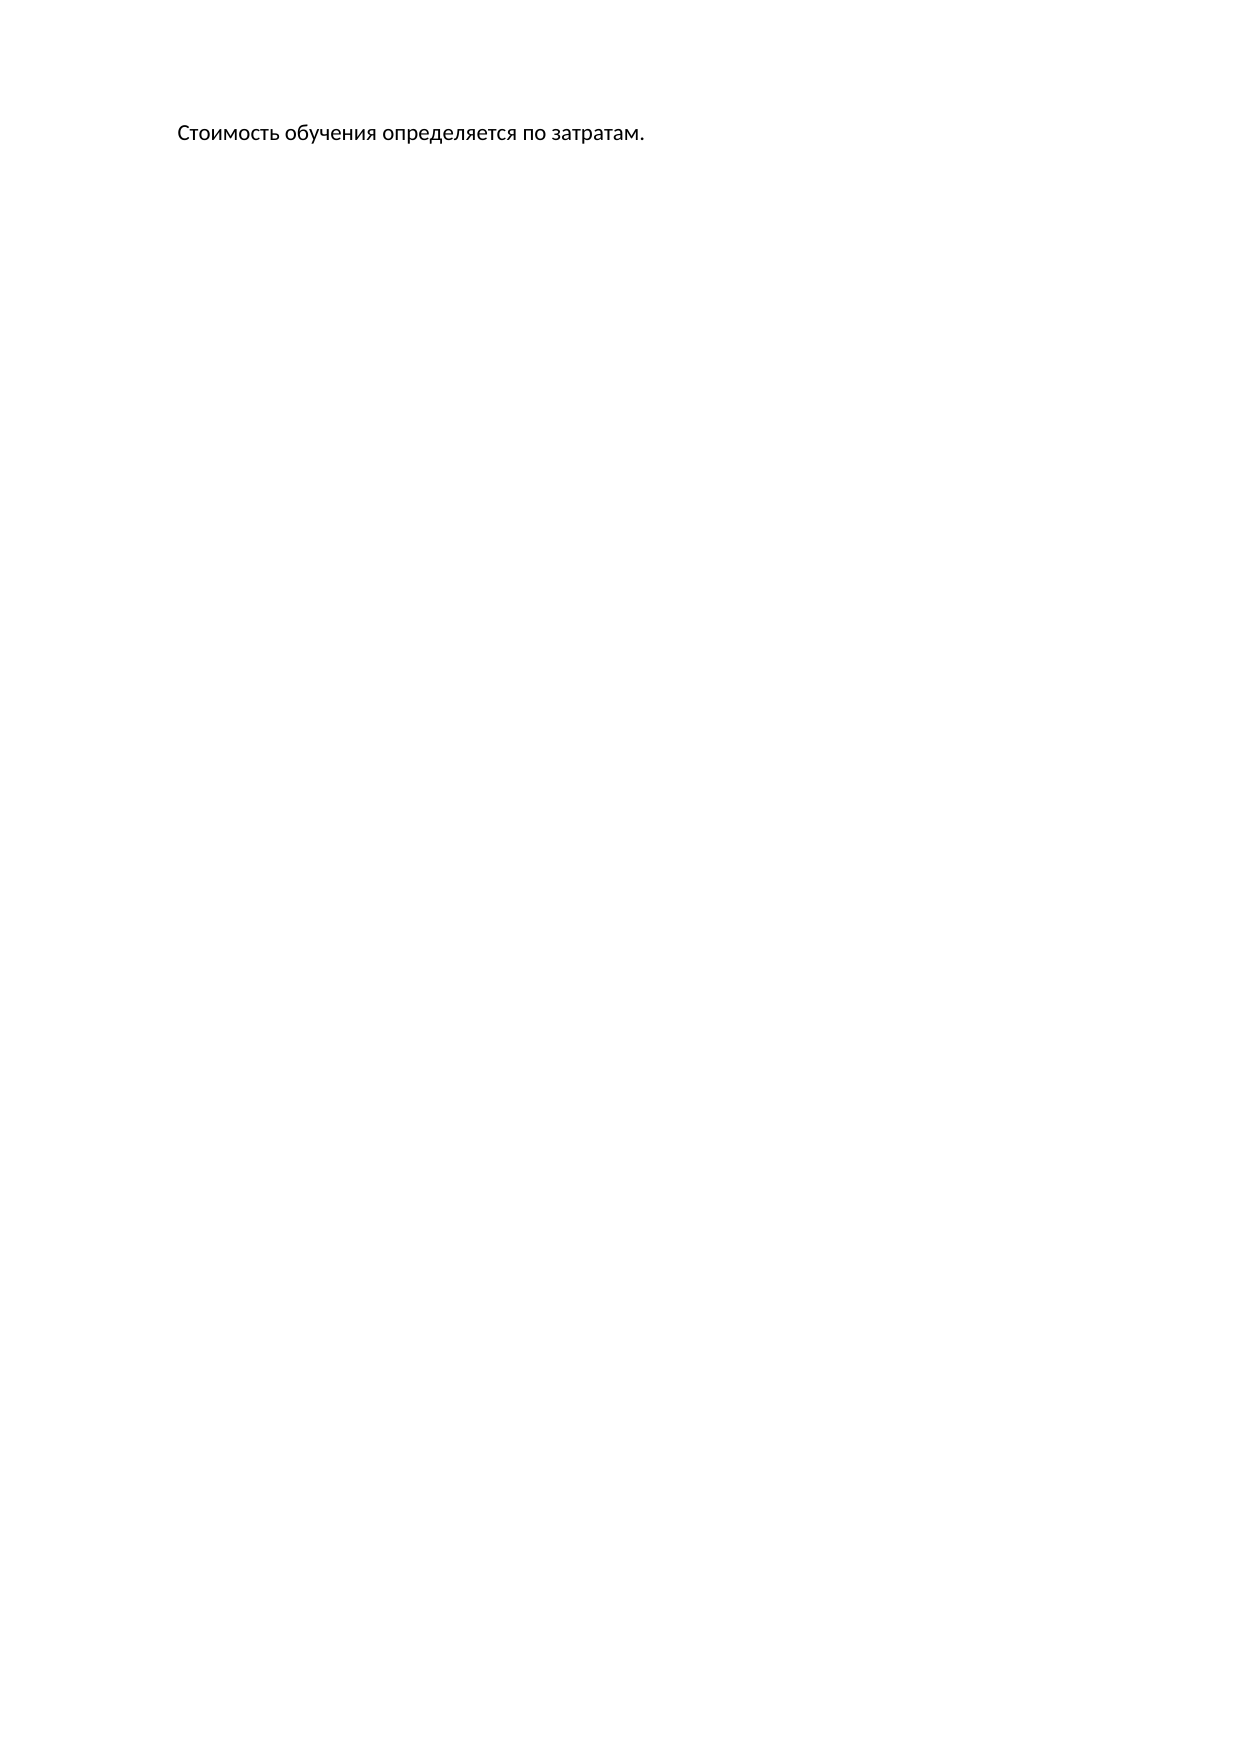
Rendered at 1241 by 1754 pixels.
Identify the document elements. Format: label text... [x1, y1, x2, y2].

text Стоимость обучения определяется по затратам. [177, 118, 1152, 146]
